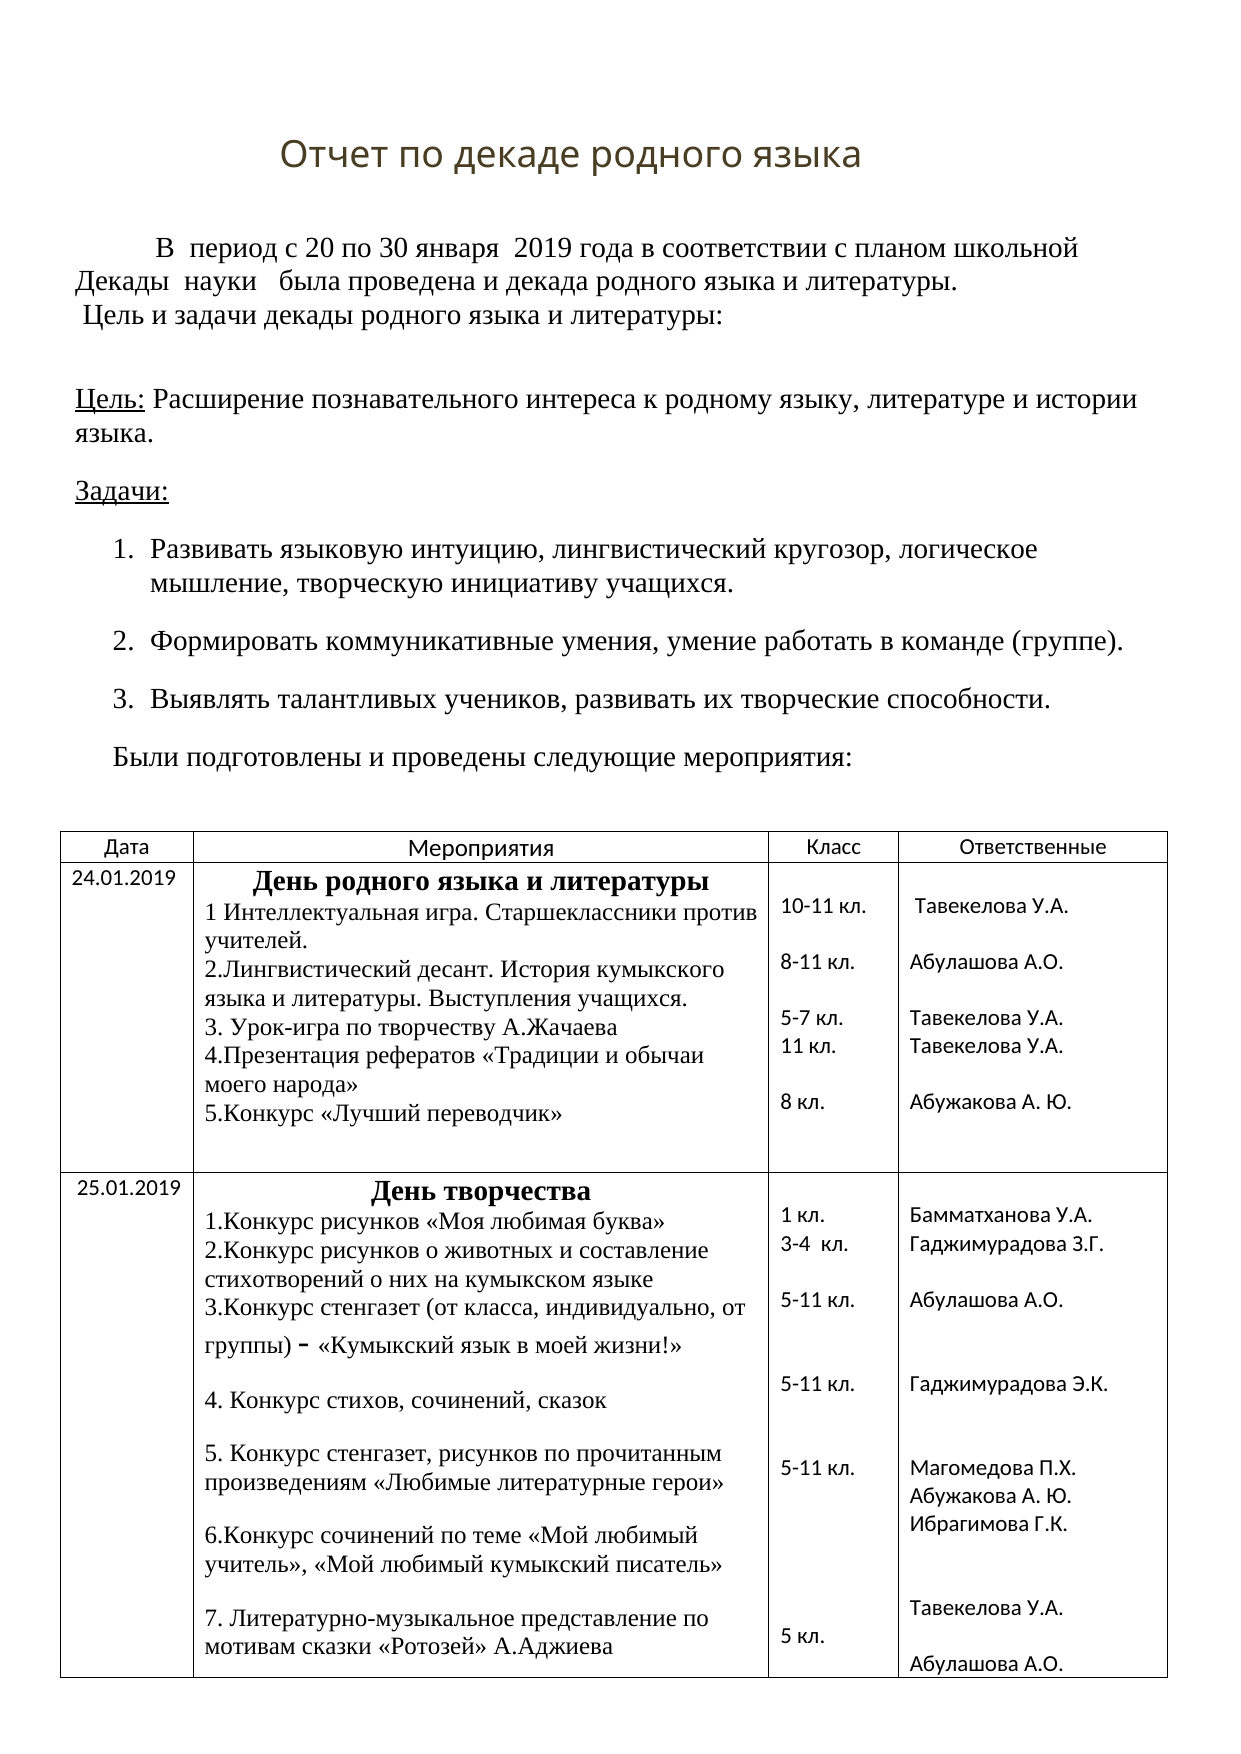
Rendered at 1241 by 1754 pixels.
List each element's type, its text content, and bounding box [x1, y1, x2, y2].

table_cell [769, 1173, 898, 1677]
table_header Ответственные [899, 832, 1167, 862]
table_header Класс [769, 832, 898, 862]
table_header Мероприятия [194, 832, 768, 862]
list Выявлять талантливых учеников, развивать их творческие способности. [112, 681, 1165, 714]
table_cell День родного языка и литературы 1 Интеллектуальная игра. Старшеклассники против учителей. 2.Лингвистический десант. История кумыкского языка и литературы. Выступления учащихся. 3. Урок-игра по творчеству А.Жачаева 4.Презентация рефератов «Традиции и обычаи моего народа» 5.Конкурс «Лучший переводчик» [194, 863, 768, 1172]
text Отчет по декаде родного языка [75, 128, 1165, 179]
table_cell 25.01.2019 [61, 1173, 193, 1677]
text В период с 20 по 30 января 2019 года в соответствии с планом школьной Декады науки была проведена и декада родного языка и литературы. [75, 230, 1165, 297]
table_header Дата [61, 832, 193, 862]
table_cell Тавекелова У.А. Абулашова А.О. Тавекелова У.А. Тавекелова У.А. Абужакова А. Ю. [899, 863, 1167, 1172]
text Цель и задачи декады родного языка и литературы: [75, 297, 1165, 330]
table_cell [899, 1173, 1167, 1677]
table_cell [194, 1173, 768, 1677]
table_cell 10-11 кл. 8-11 кл. 5-7 кл. 11 кл. 8 кл. [769, 863, 898, 1172]
text Задачи: [75, 473, 1165, 507]
list Развивать языковую интуицию, лингвистический кругозор, логическое мышление, творческую инициативу учащихся. [112, 531, 1165, 598]
text Были подготовлены и проведены следующие мероприятия: [112, 739, 1165, 773]
text Цель: Расширение познавательного интереса к родному языку, литературе и истории языка. [75, 381, 1165, 448]
table_cell 24.01.2019 [61, 863, 193, 1172]
list Формировать коммуникативные умения, умение работать в команде (группе). [112, 623, 1165, 656]
